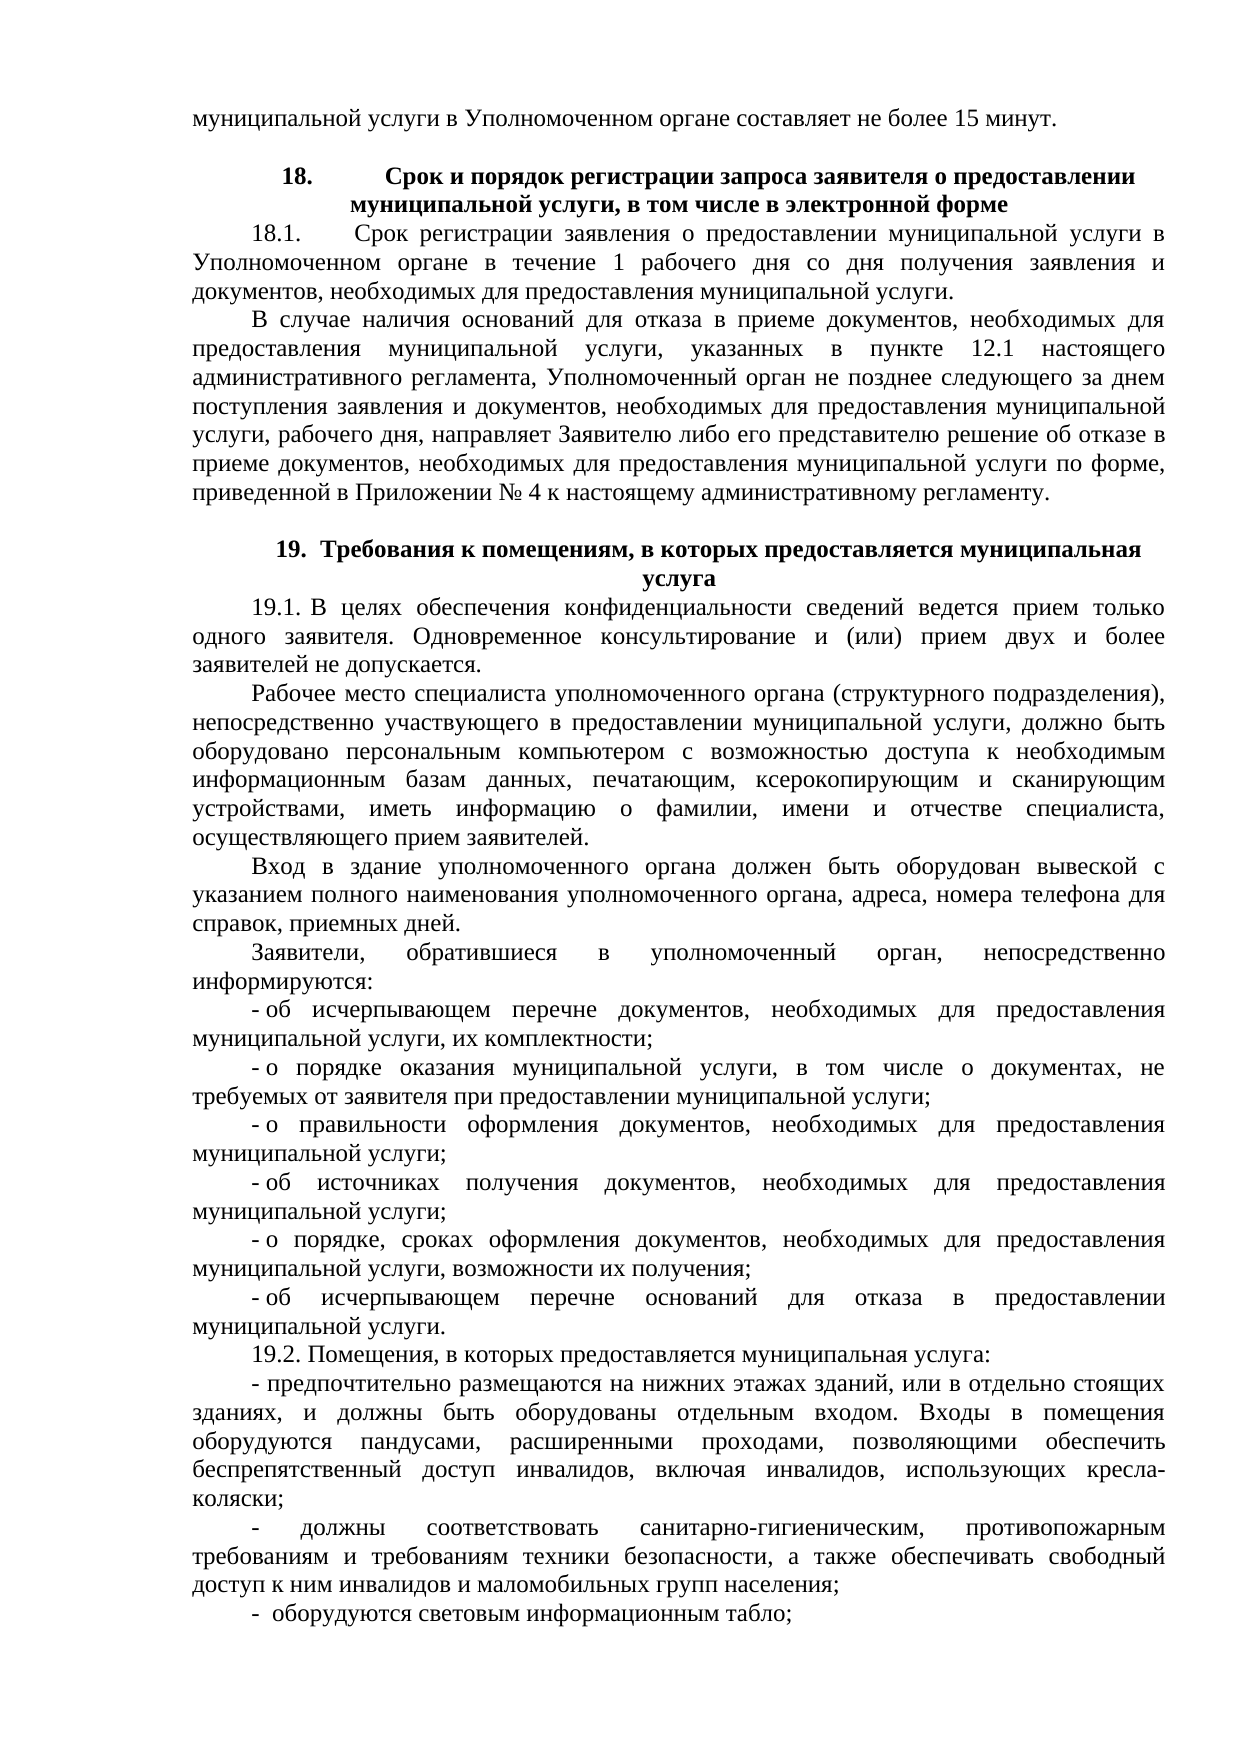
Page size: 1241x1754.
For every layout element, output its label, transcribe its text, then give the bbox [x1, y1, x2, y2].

text - о правильности оформления документов, необходимых для предоставления муниципальной услуги; [192, 1109, 1166, 1167]
list В целях обеспечения конфиденциальности сведений ведется прием только одного заявителя. Одновременное консультирование и (или) прием двух и более заявителей не допускается. [192, 592, 1166, 678]
list - о порядке, сроках оформления документов, необходимых для предоставления муниципальной услуги, возможности их получения; [192, 1224, 1166, 1282]
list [192, 103, 1166, 132]
list Срок и порядок регистрации запроса заявителя о предоставлении муниципальной услуги, в том числе в электронной форме [192, 161, 1166, 218]
list Требования к помещениям, в которых предоставляется муниципальная услуга [192, 534, 1166, 592]
list - об источниках получения документов, необходимых для предоставления муниципальной услуги; [192, 1167, 1166, 1224]
text - оборудуются световым информационным табло; [192, 1598, 1166, 1627]
list Срок регистрации заявления о предоставлении муниципальной услуги в Уполномоченном органе в течение 1 рабочего дня со дня получения заявления и документов, необходимых для предоставления муниципальной услуги. [192, 218, 1166, 304]
text Заявители, обратившиеся в уполномоченный орган, непосредственно информируются: [192, 937, 1166, 994]
text - об исчерпывающем перечне документов, необходимых для предоставления муниципальной услуги, их комплектности; [192, 994, 1166, 1052]
text - должны соответствовать санитарно-гигиеническим, противопожарным требованиям и требованиям техники безопасности, а также обеспечивать свободный доступ к ним инвалидов и маломобильных групп населения; [192, 1512, 1166, 1598]
text Рабочее место специалиста уполномоченного органа (структурного подразделения), непосредственно участвующего в предоставлении муниципальной услуги, должно быть оборудовано персональным компьютером с возможностью доступа к необходимым информационным базам данных, печатающим, ксерокопирующим и сканирующим устройствами, иметь информацию о фамилии, имени и отчестве специалиста, осуществляющего прием заявителей. [192, 678, 1166, 851]
text - об исчерпывающем перечне оснований для отказа в предоставлении муниципальной услуги. [192, 1282, 1166, 1339]
text Вход в здание уполномоченного органа должен быть оборудован вывеской с указанием полного наименования уполномоченного органа, адреса, номера телефона для справок, приемных дней. [192, 851, 1166, 937]
text - предпочтительно размещаются на нижних этажах зданий, или в отдельно стоящих зданиях, и должны быть оборудованы отдельным входом. Входы в помещения оборудуются пандусами, расширенными проходами, позволяющими обеспечить беспрепятственный доступ инвалидов, включая инвалидов, использующих кресла-коляски; [192, 1368, 1166, 1512]
text 19.2. Помещения, в которых предоставляется муниципальная услуга: [192, 1339, 1166, 1368]
text В случае наличия оснований для отказа в приеме документов, необходимых для предоставления муниципальной услуги, указанных в пункте 12.1 настоящего административного регламента, Уполномоченный орган не позднее следующего за днем поступления заявления и документов, необходимых для предоставления муниципальной услуги, рабочего дня, направляет Заявителю либо его представителю решение об отказе в приеме документов, необходимых для предоставления муниципальной услуги по форме, приведенной в Приложении № 4 к настоящему административному регламенту. [192, 304, 1166, 506]
list - о порядке оказания муниципальной услуги, в том числе о документах, не требуемых от заявителя при предоставлении муниципальной услуги; [192, 1052, 1166, 1109]
